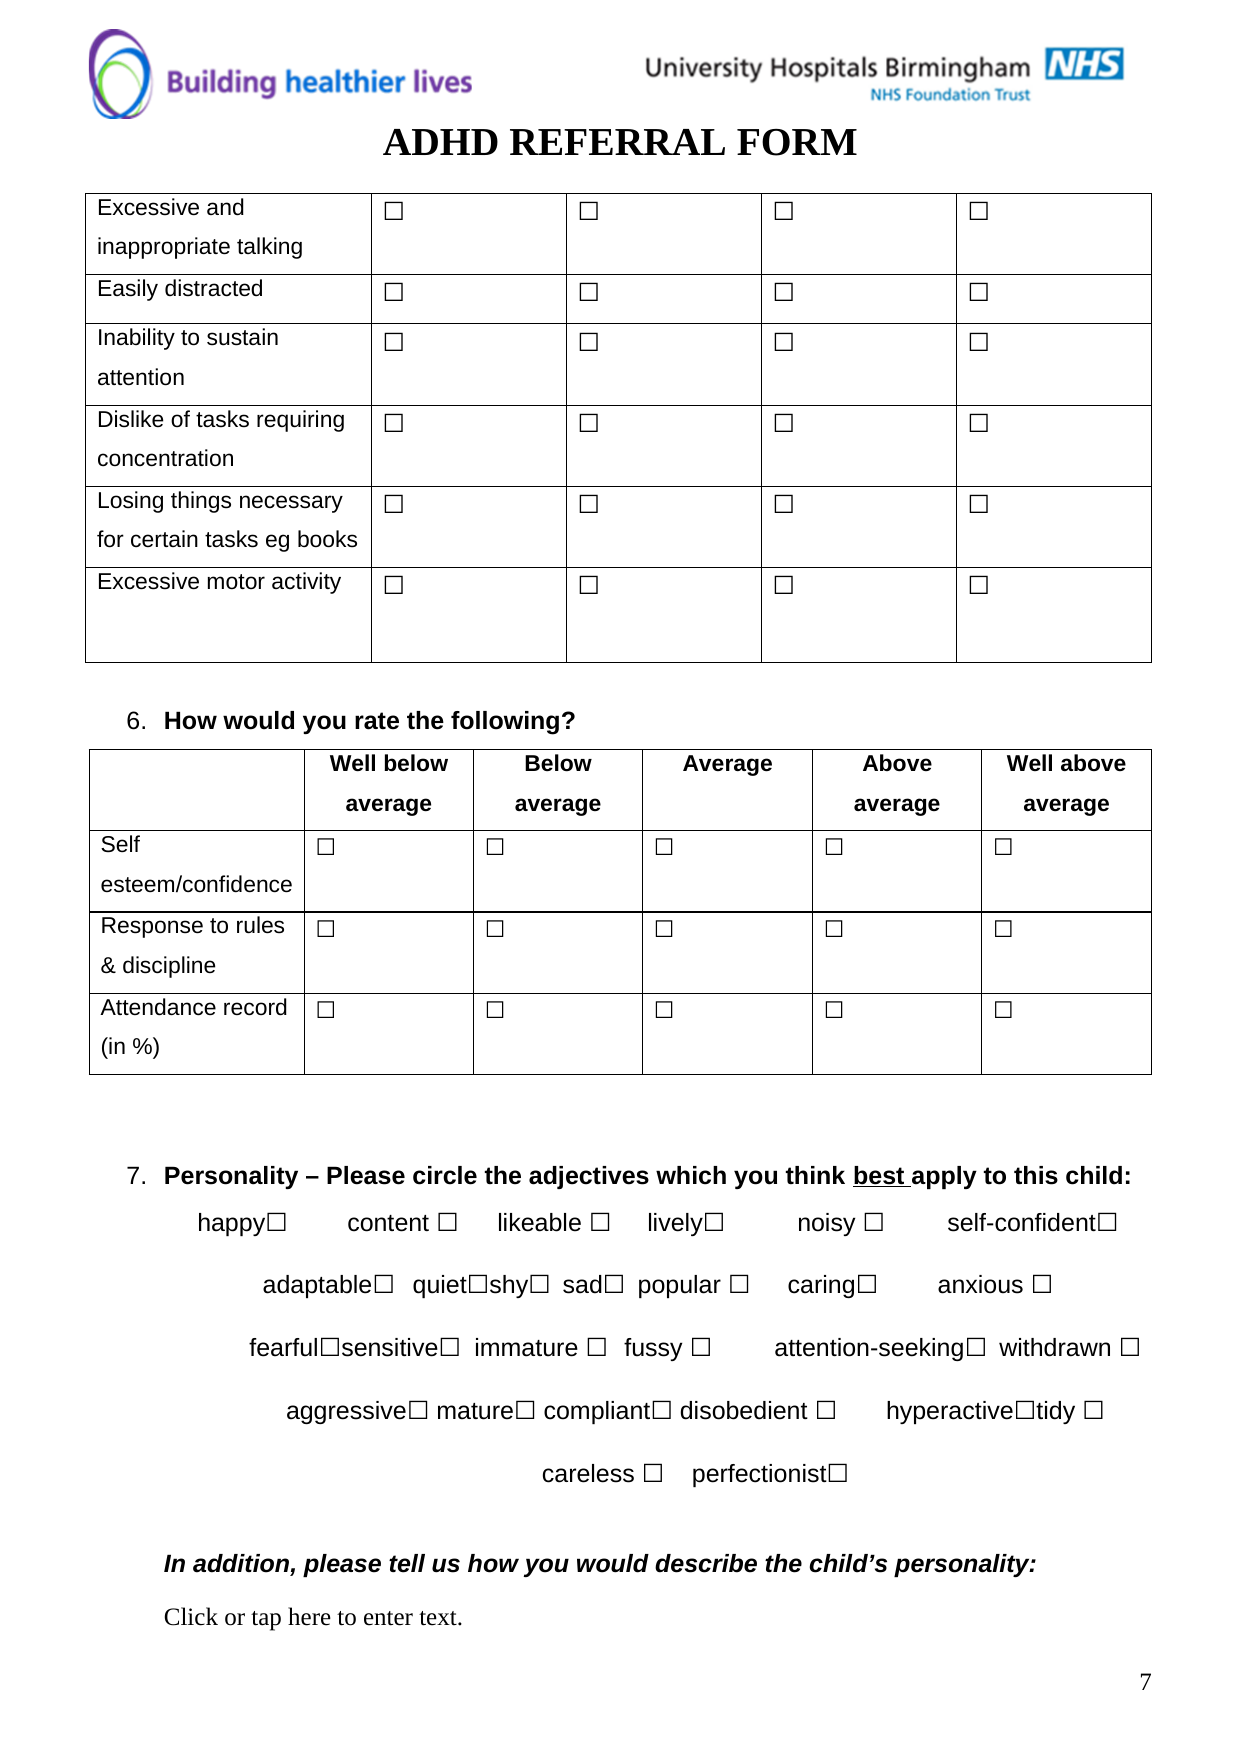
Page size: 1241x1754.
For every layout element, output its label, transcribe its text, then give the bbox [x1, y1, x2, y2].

table_header [90, 750, 304, 830]
table_header Well above average [982, 750, 1151, 830]
table_cell Self esteem/confidence [90, 831, 304, 911]
table_header Well below average [305, 750, 473, 830]
table_cell Attendance record (in %) [90, 994, 304, 1074]
table_header Below average [474, 750, 642, 830]
list How would you rate the following? [126, 706, 1152, 735]
table_cell Dislike of tasks requiring concentration [86, 406, 371, 486]
picture [628, 29, 1142, 119]
table_cell [372, 568, 566, 662]
table_cell Response to rules & discipline [90, 913, 304, 993]
text In addition, please tell us how you would describe the child’s personality: [89, 1548, 1152, 1577]
table_cell Losing things necessary for certain tasks eg books [86, 487, 371, 567]
table_header Average [643, 750, 812, 830]
table_cell Excessive and inappropriate talking [86, 194, 371, 274]
table_header Above average [813, 750, 981, 830]
table_cell Easily distracted [86, 275, 371, 323]
table_cell Excessive motor activity [86, 568, 371, 662]
list Personality – Please circle the adjectives which you think best apply to this child: [126, 1161, 1152, 1190]
text happy content likeable lively noisy self-confident adaptable quietshy sad popular caring anxious fearfulsensitive immature fussy attention-seeking withdrawn aggressive mature compliant disobedient hyperactivetidy careless perfectionist [164, 1204, 1152, 1489]
picture [88, 29, 472, 119]
table_cell Inability to sustain attention [86, 324, 371, 404]
